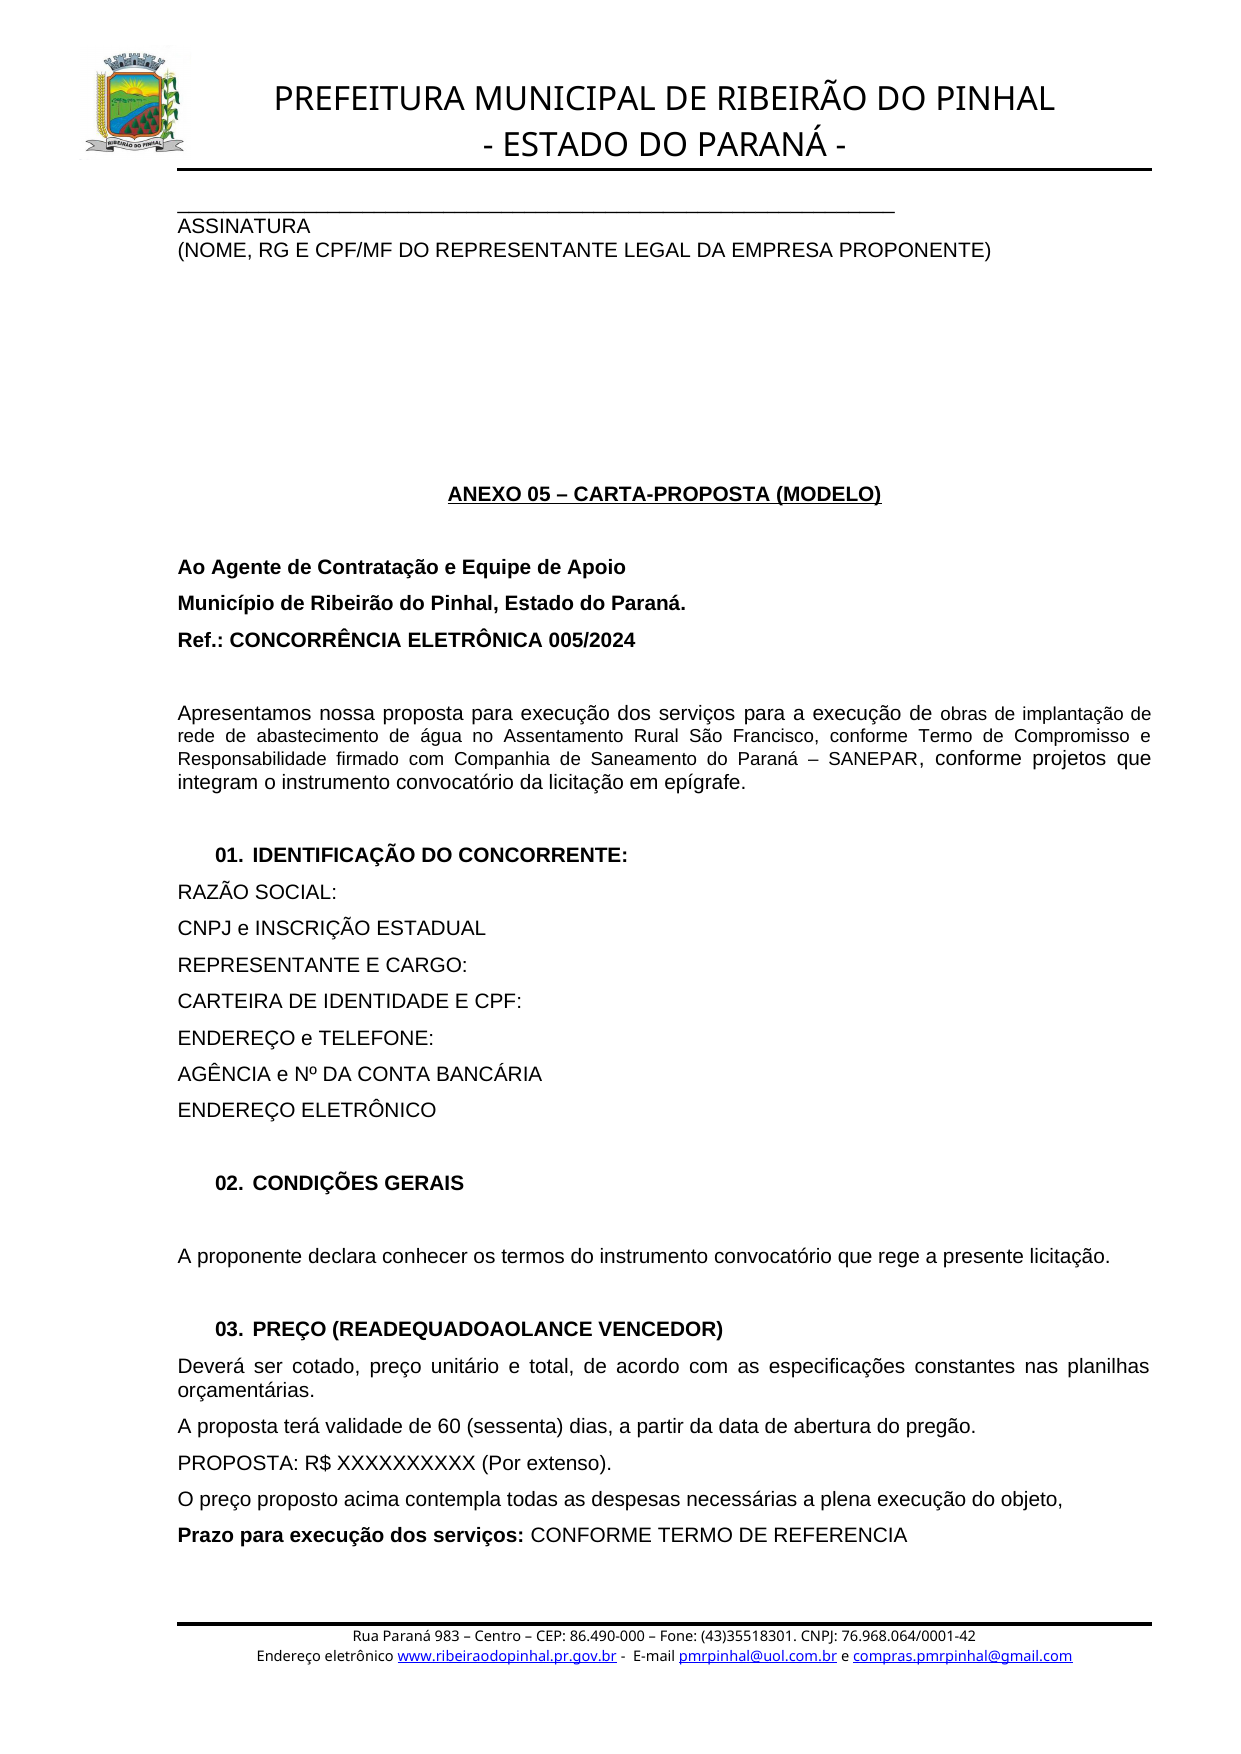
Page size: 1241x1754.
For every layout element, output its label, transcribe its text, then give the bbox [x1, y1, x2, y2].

text ENDEREÇO ELETRÔNICO [177, 1098, 1152, 1122]
text CARTEIRA DE IDENTIDADE E CPF: [177, 989, 1152, 1013]
text Ref.: CONCORRÊNCIA ELETRÔNICA 005/2024 [177, 628, 1152, 652]
text Deverá ser cotado, preço unitário e total, de acordo com as especificações constantes nas planilhas orçamentárias. [177, 1353, 1152, 1401]
picture [79, 45, 192, 160]
text Ao Agente de Contratação e Equipe de Apoio [177, 555, 1152, 579]
text Município de Ribeirão do Pinhal, Estado do Paraná. [177, 591, 1152, 615]
text Prazo para execução dos serviços: CONFORME TERMO DE REFERENCIA [177, 1523, 1191, 1547]
text ASSINATURA [177, 214, 1152, 238]
text ______________________________________________________________ [177, 190, 1152, 214]
text O preço proposto acima contempla todas as despesas necessárias a plena execução do objeto, [177, 1487, 1152, 1511]
text ANEXO 05 – CARTA-PROPOSTA (MODELO) [308, 482, 1021, 506]
text CNPJ e INSCRIÇÃO ESTADUAL [177, 916, 1152, 940]
text RAZÃO SOCIAL: [177, 879, 1152, 903]
text (NOME, RG E CPF/MF DO REPRESENTANTE LEGAL DA EMPRESA PROPONENTE) [177, 238, 1152, 262]
text Apresentamos nossa proposta para execução dos serviços para a execução de obras de implantação de rede de abastecimento de água no Assentamento Rural São Francisco, conforme Termo de Compromisso e Responsabilidade firmado com Companhia de Saneamento do Paraná – SANEPAR, conforme projetos que integram o instrumento convocatório da licitação em epígrafe. [177, 701, 1152, 794]
text A proposta terá validade de 60 (sessenta) dias, a partir da data de abertura do pregão. [177, 1414, 1152, 1438]
list PREÇO (READEQUADOAOLANCE VENCEDOR) [215, 1317, 1152, 1341]
text AGÊNCIA e Nº DA CONTA BANCÁRIA [177, 1062, 1152, 1086]
text REPRESENTANTE E CARGO: [177, 952, 1152, 976]
list IDENTIFICAÇÃO DO CONCORRENTE: [215, 843, 1152, 867]
text ENDEREÇO e TELEFONE: [177, 1025, 1152, 1049]
text PROPOSTA: R$ XXXXXXXXXX (Por extenso). [177, 1450, 1152, 1474]
text A proponente declara conhecer os termos do instrumento convocatório que rege a presente licitação. [177, 1244, 1152, 1268]
list CONDIÇÕES GERAIS [215, 1171, 1152, 1195]
